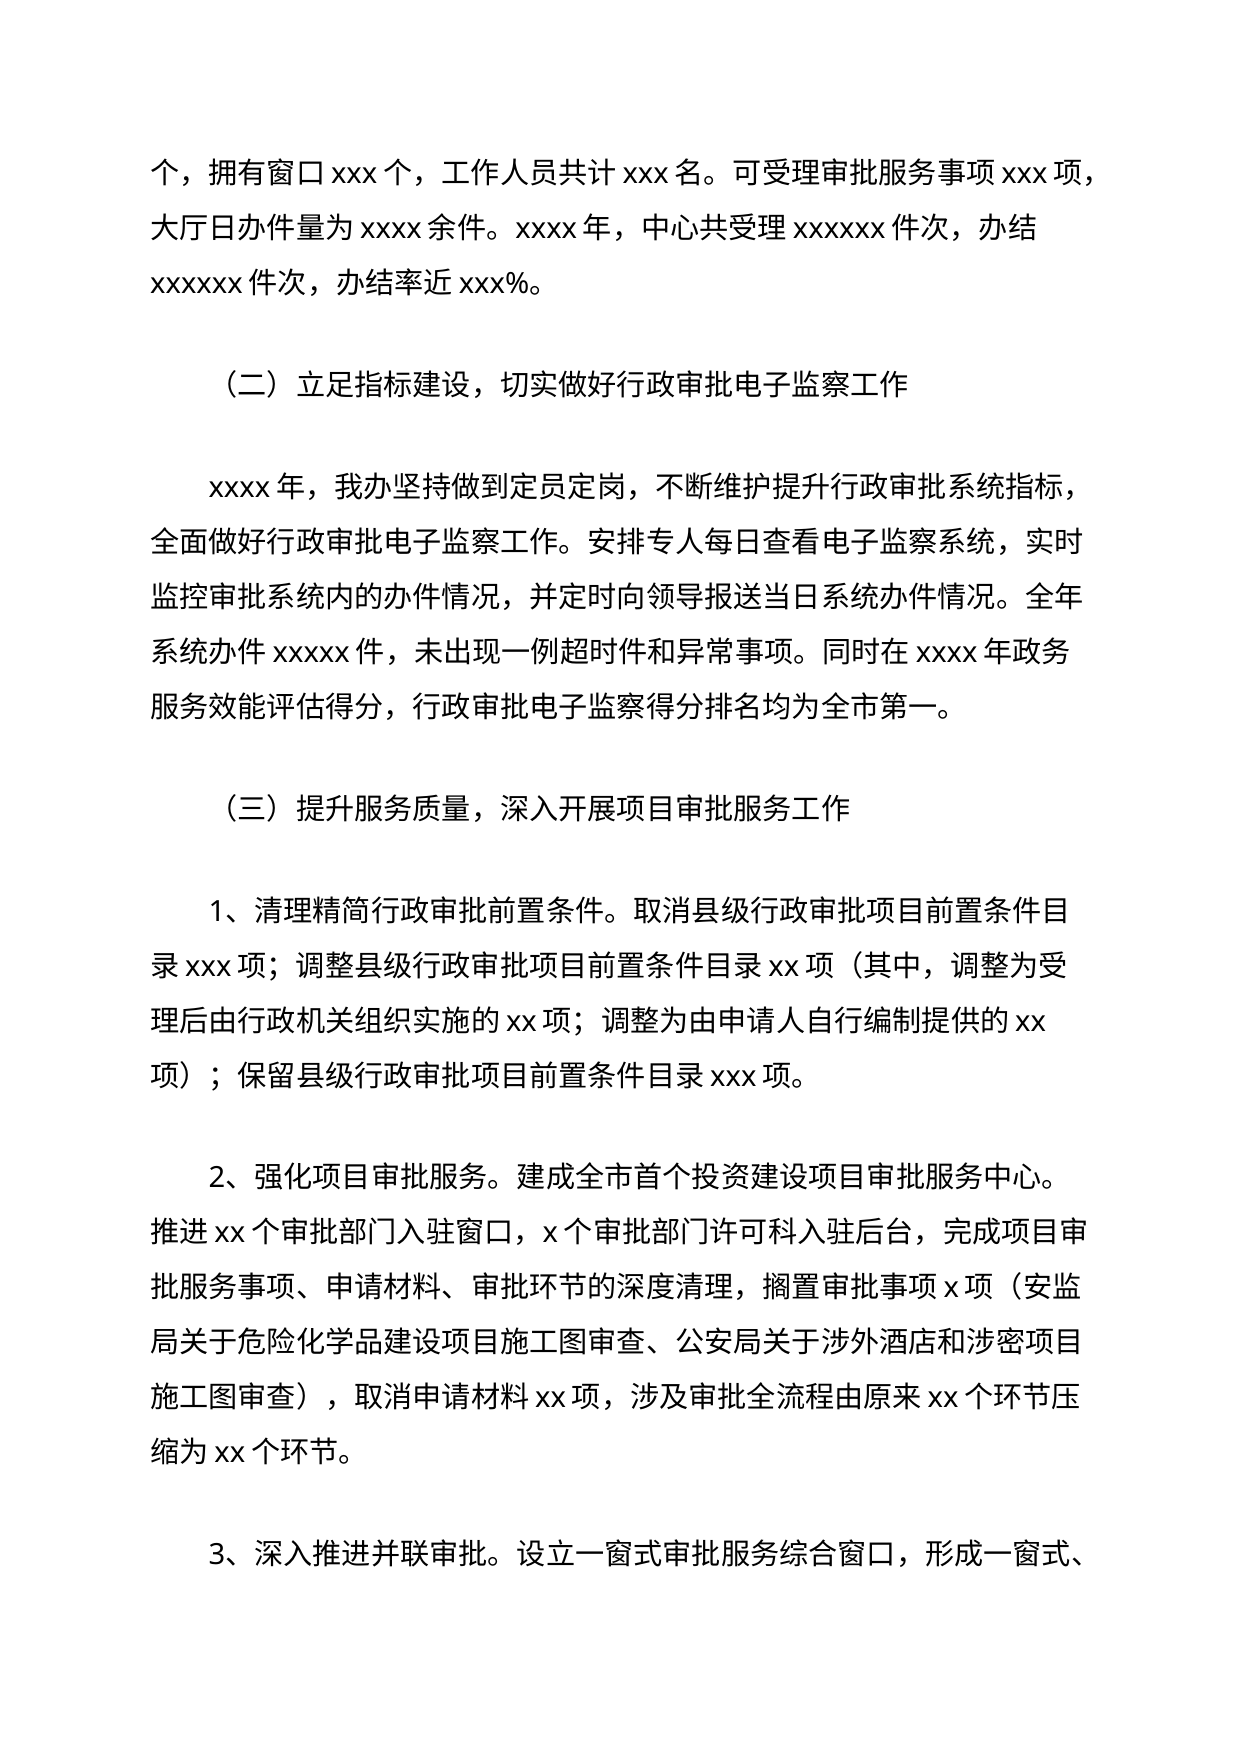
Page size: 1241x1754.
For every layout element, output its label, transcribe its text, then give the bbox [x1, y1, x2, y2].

text （三）提升服务质量，深入开展项目审批服务工作 [150, 785, 1090, 828]
text 2、强化项目审批服务。建成全市首个投资建设项目审批服务中心。推进xx个审批部门入驻窗口，x个审批部门许可科入驻后台，完成项目审批服务事项、申请材料、审批环节的深度清理，搁置审批事项x项（安监局关于危险化学品建设项目施工图审查、公安局关于涉外酒店和涉密项目施工图审查），取消申请材料xx项，涉及审批全流程由原来xx个环节压缩为xx个环节。 [150, 1154, 1090, 1471]
text （二）立足指标建设，切实做好行政审批电子监察工作 [150, 362, 1090, 404]
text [150, 1531, 1090, 1573]
text xxxx年，我办坚持做到定员定岗，不断维护提升行政审批系统指标，全面做好行政审批电子监察工作。安排专人每日查看电子监察系统，实时监控审批系统内的办件情况，并定时向领导报送当日系统办件情况。全年系统办件xxxxx件，未出现一例超时件和异常事项。同时在xxxx年政务服务效能评估得分，行政审批电子监察得分排名均为全市第一。 [150, 464, 1090, 726]
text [150, 150, 1090, 302]
text 1、清理精简行政审批前置条件。取消县级行政审批项目前置条件目录xxx项；调整县级行政审批项目前置条件目录xx项（其中，调整为受理后由行政机关组织实施的xx项；调整为由申请人自行编制提供的xx项）；保留县级行政审批项目前置条件目录xxx项。 [150, 887, 1090, 1094]
